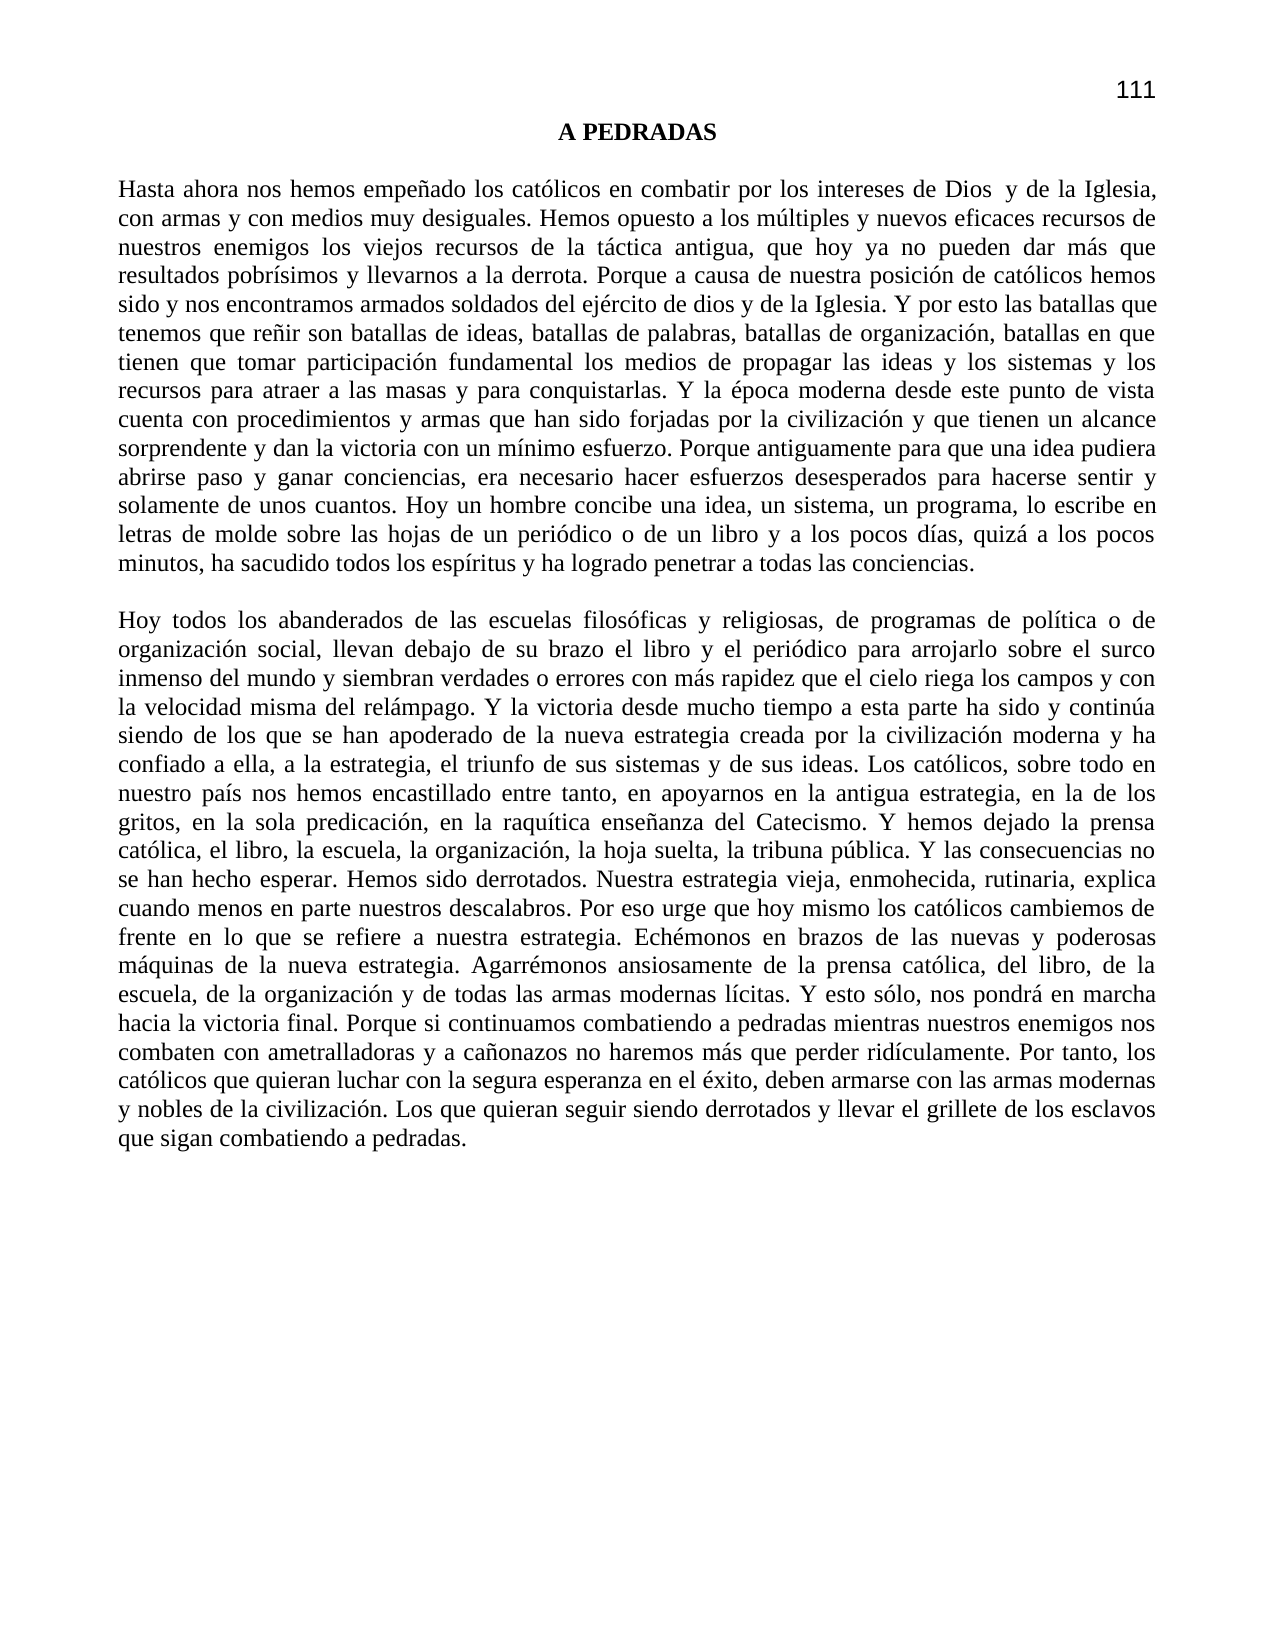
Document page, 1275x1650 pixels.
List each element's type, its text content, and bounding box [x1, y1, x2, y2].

subtitle A PEDRADAS [379, 117, 896, 146]
text Hasta ahora nos hemos empeñado los católicos en combatir por los intereses de Dios y de la Iglesia, con armas y con medios muy desiguales. Hemos opuesto a los múltiples y nuevos eficaces recursos de nuestros enemigos los viejos recursos de la táctica antigua, que hoy ya no pueden dar más que resultados pobrísimos y llevarnos a la derrota. Porque a causa de nuestra posición de católicos hemos sido y nos encontramos armados soldados del ejército de dios y de la Iglesia. Y por esto las batallas que tenemos que reñir son batallas de ideas, batallas de palabras, batallas de organización, batallas en que tienen que tomar participación fundamental los medios de propagar las ideas y los sistemas y los recursos para atraer a las masas y para conquistarlas. Y la época moderna desde este punto de vista cuenta con procedimientos y armas que han sido forjadas por la civilización y que tienen un alcance sorprendente y dan la victoria con un mínimo esfuerzo. Porque antiguamente para que una idea pudiera abrirse paso y ganar conciencias, era necesario hacer esfuerzos desesperados para hacerse sentir y solamente de unos cuantos. Hoy un hombre concibe una idea, un sistema, un programa, lo escribe en letras de molde sobre las hojas de un periódico o de un libro y a los pocos días, quizá a los pocos minutos, ha sacudido todos los espíritus y ha logrado penetrar a todas las conciencias. [118, 174, 1157, 577]
text Hoy todos los abanderados de las escuelas filosóficas y religiosas, de programas de política o de organización social, llevan debajo de su brazo el libro y el periódico para arrojarlo sobre el surco inmenso del mundo y siembran verdades o errores con más rapidez que el cielo riega los campos y con la velocidad misma del relámpago. Y la victoria desde mucho tiempo a esta parte ha sido y continúa siendo de los que se han apoderado de la nueva estrategia creada por la civilización moderna y ha confiado a ella, a la estrategia, el triunfo de sus sistemas y de sus ideas. Los católicos, sobre todo en nuestro país nos hemos encastillado entre tanto, en apoyarnos en la antigua estrategia, en la de los gritos, en la sola predicación, en la raquítica enseñanza del Catecismo. Y hemos dejado la prensa católica, el libro, la escuela, la organización, la hoja suelta, la tribuna pública. Y las consecuencias no se han hecho esperar. Hemos sido derrotados. Nuestra estrategia vieja, enmohecida, rutinaria, explica cuando menos en parte nuestros descalabros. Por eso urge que hoy mismo los católicos cambiemos de frente en lo que se refiere a nuestra estrategia. Echémonos en brazos de las nuevas y poderosas máquinas de la nueva estrategia. Agarrémonos ansiosamente de la prensa católica, del libro, de la escuela, de la organización y de todas las armas modernas lícitas. Y esto sólo, nos pondrá en marcha hacia la victoria final. Porque si continuamos combatiendo a pedradas mientras nuestros enemigos nos combaten con ametralladoras y a cañonazos no haremos más que perder ridículamente. Por tanto, los católicos que quieran luchar con la segura esperanza en el éxito, deben armarse con las armas modernas y nobles de la civilización. Los que quieran seguir siendo derrotados y llevar el grillete de los esclavos que sigan combatiendo a pedradas. [118, 606, 1157, 1152]
